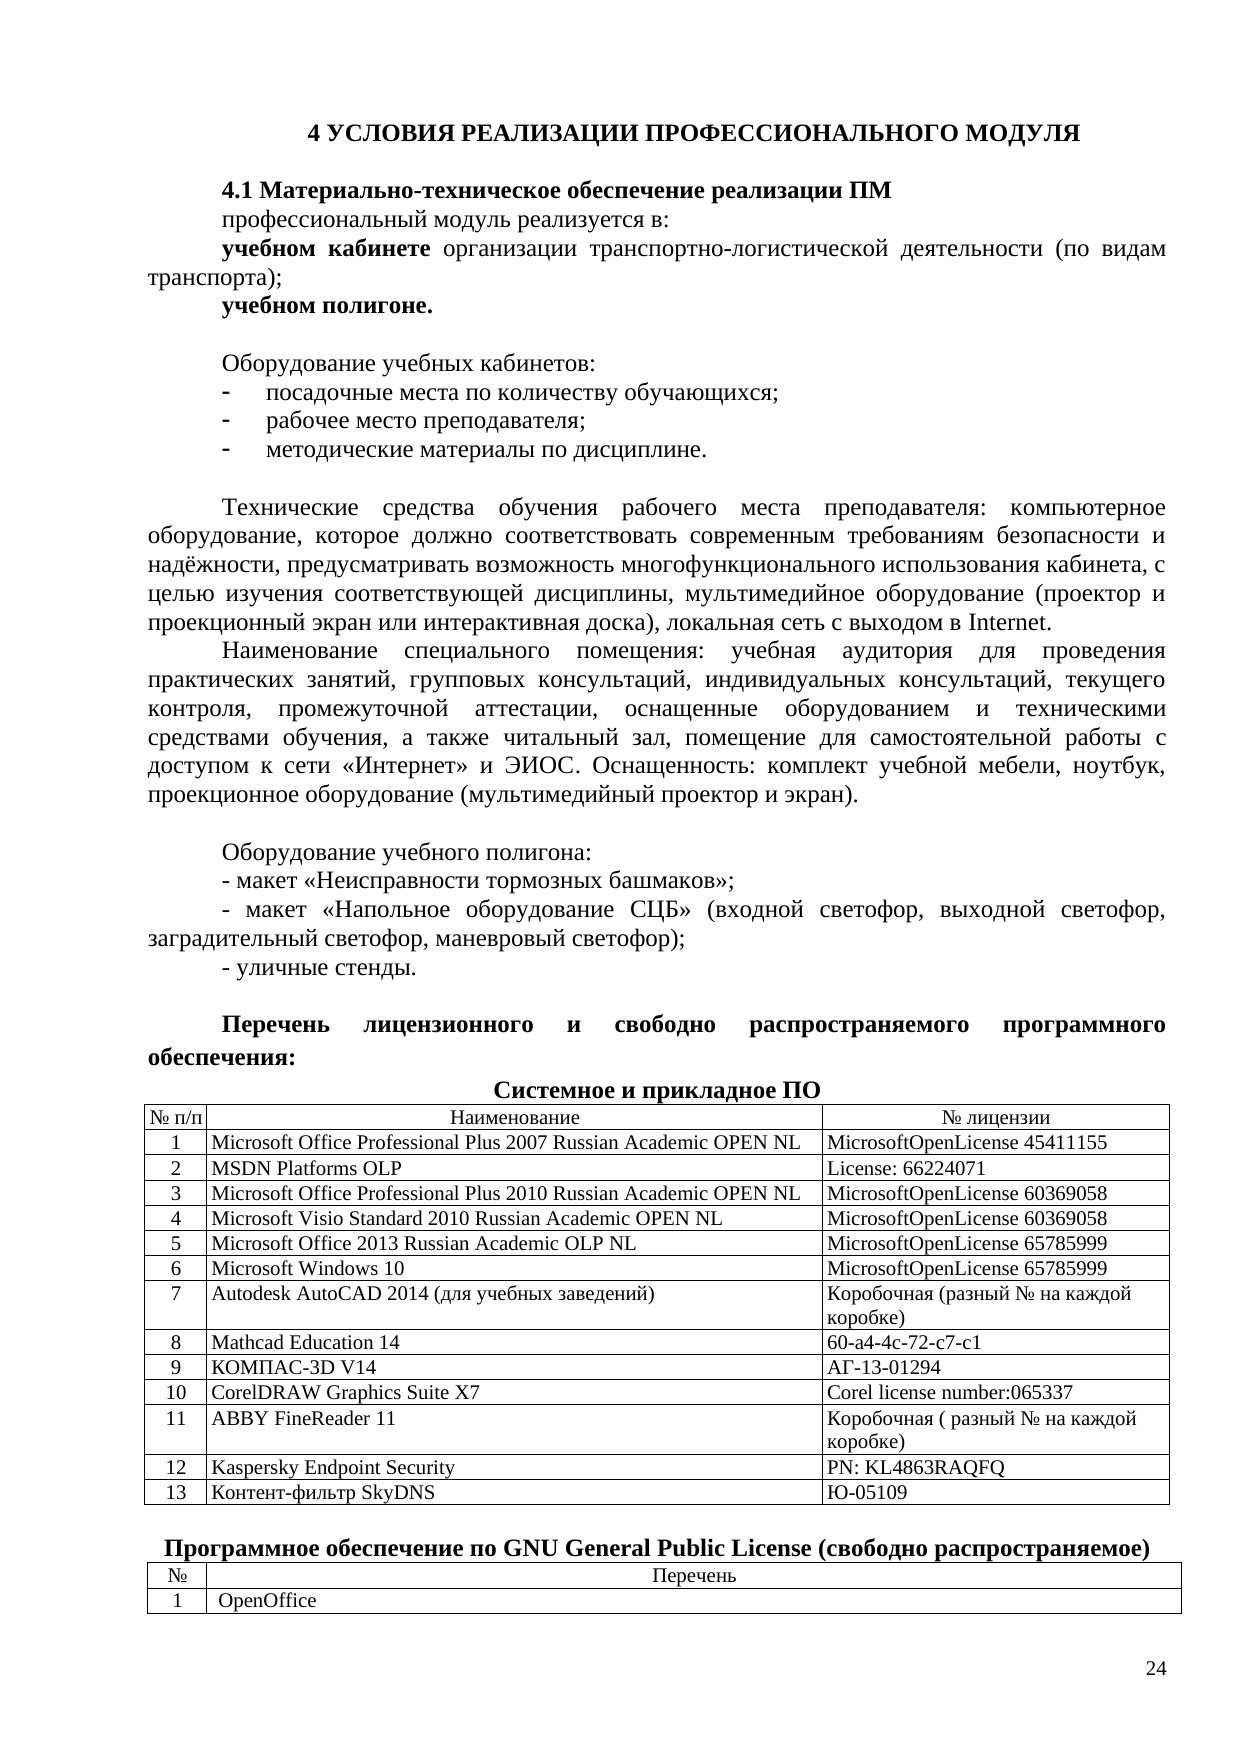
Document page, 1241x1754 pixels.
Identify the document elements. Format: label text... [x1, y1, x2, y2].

table_cell 8 [145, 1330, 206, 1354]
text Оборудование учебных кабинетов: [148, 348, 1167, 377]
table_cell MicrosoftOpenLicense 45411155 [823, 1130, 1169, 1154]
table_cell КОМПАС-3D V14 [207, 1355, 822, 1379]
table_cell 1 [145, 1130, 206, 1154]
table_cell 10 [145, 1380, 206, 1404]
table_cell OpenOffice [207, 1589, 1181, 1612]
table_cell License: 66224071 [823, 1155, 1169, 1179]
table_cell Corel license number:065337 [823, 1380, 1169, 1404]
table_cell MSDN Platforms OLP [207, 1155, 822, 1179]
table_cell Коробочная ( разный № на каждой коробке) [823, 1405, 1169, 1453]
table_cell 1 [148, 1589, 206, 1612]
table_cell Контент-фильтр SkyDNS [207, 1480, 822, 1504]
table_cell PN: KL4863RAQFQ [823, 1455, 1169, 1479]
text Наименование специального помещения: учебная аудитория для проведения практических занятий, групповых консультаций, индивидуальных консультаций, текущего контроля, промежуточной аттестации, оснащенные оборудованием и техническими средствами обучения, а также читальный зал, помещение для самостоятельной работы с доступом к сети «Интернет» и ЭИОС. Оснащенность: комплект учебной мебели, ноутбук, проекционное оборудование (мультимедийный проектор и экран). [148, 636, 1167, 808]
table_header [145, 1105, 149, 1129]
table_cell Microsoft Office Professional Plus 2010 Russian Academic OPEN NL [207, 1181, 822, 1204]
table_cell MicrosoftOpenLicense 65785999 [823, 1256, 1169, 1280]
table_cell Коробочная (разный № на каждой коробке) [823, 1281, 1169, 1329]
text Перечень лицензионного и свободно распространяемого программного обеспечения: [148, 1009, 1167, 1071]
text - макет «Неисправности тормозных башмаков»; [148, 866, 1167, 894]
table_cell 12 [145, 1455, 206, 1479]
table_cell 11 [145, 1405, 206, 1453]
table_cell MicrosoftOpenLicense 60369058 [823, 1181, 1169, 1204]
text 4.1 Материально-техническое обеспечение реализации ПМ [148, 176, 1167, 204]
text учебном кабинете организации транспортно-логистической деятельности (по видам транспорта); [148, 233, 1167, 291]
table_cell 7 [145, 1281, 206, 1329]
table_cell 60-a4-4c-72-c7-c1 [823, 1330, 1169, 1354]
text Технические средства обучения рабочего места преподавателя: компьютерное оборудование, которое должно соответствовать современным требованиям безопасности и надёжности, предусматривать возможность многофункционального использования кабинета, с целью изучения соответствующей дисциплины, мультимедийное оборудование (проектор и проекционный экран или интерактивная доска), локальная сеть с выходом в Internet. [148, 492, 1167, 636]
text Системное и прикладное ПО [148, 1075, 1167, 1104]
list рабочее место преподавателя; [148, 406, 1167, 434]
text - уличные стенды. [148, 952, 1167, 981]
list посадочные места по количеству обучающихся; [148, 377, 1167, 406]
table_cell Kaspersky Endpoint Security [207, 1455, 822, 1479]
table_cell Ю-05109 [823, 1480, 1169, 1504]
table_cell Microsoft Office 2013 Russian Academic OLP NL [207, 1231, 822, 1255]
table_cell Mathcad Education 14 [207, 1330, 822, 1354]
table_cell Microsoft Office Professional Plus 2007 Russian Academic OPEN NL [207, 1130, 822, 1154]
table_cell 2 [145, 1155, 206, 1179]
table_cell 13 [145, 1480, 206, 1504]
text учебном полигоне. [148, 291, 1167, 319]
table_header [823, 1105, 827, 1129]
table_cell 6 [145, 1256, 206, 1280]
table_cell Microsoft Visio Standard 2010 Russian Academic OPEN NL [207, 1206, 822, 1230]
table_cell 5 [145, 1231, 206, 1255]
text 4 УСЛОВИЯ РЕАЛИЗАЦИИ ПРОФЕССИОНАЛЬНОГО МОДУЛЯ [148, 118, 1167, 147]
table_cell MicrosoftOpenLicense 65785999 [823, 1231, 1169, 1255]
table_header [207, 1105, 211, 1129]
table_cell АГ-13-01294 [823, 1355, 1169, 1379]
table_cell Autodesk AutoCAD 2014 (для учебных заведений) [207, 1281, 822, 1329]
text Оборудование учебного полигона: [148, 837, 1167, 866]
table_cell CorelDRAW Graphics Suite X7 [207, 1380, 822, 1404]
text - макет «Напольное оборудование СЦБ» (входной светофор, выходной светофор, заградительный светофор, маневровый светофор); [148, 894, 1167, 952]
table_header № [148, 1563, 206, 1587]
list методические материалы по дисциплине. [148, 434, 1167, 463]
table_cell ABBY FineReader 11 [207, 1405, 822, 1453]
text профессиональный модуль реализуется в: [148, 204, 1167, 233]
table_cell MicrosoftOpenLicense 60369058 [823, 1206, 1169, 1230]
table_header Перечень [207, 1563, 1181, 1587]
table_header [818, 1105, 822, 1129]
table_cell 3 [145, 1181, 206, 1204]
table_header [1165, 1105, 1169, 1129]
table_cell 9 [145, 1355, 206, 1379]
text Программное обеспечение по GNU General Public License (свободно распространяемое) [148, 1533, 1167, 1562]
table_cell 4 [145, 1206, 206, 1230]
table_cell Microsoft Windows 10 [207, 1256, 822, 1280]
